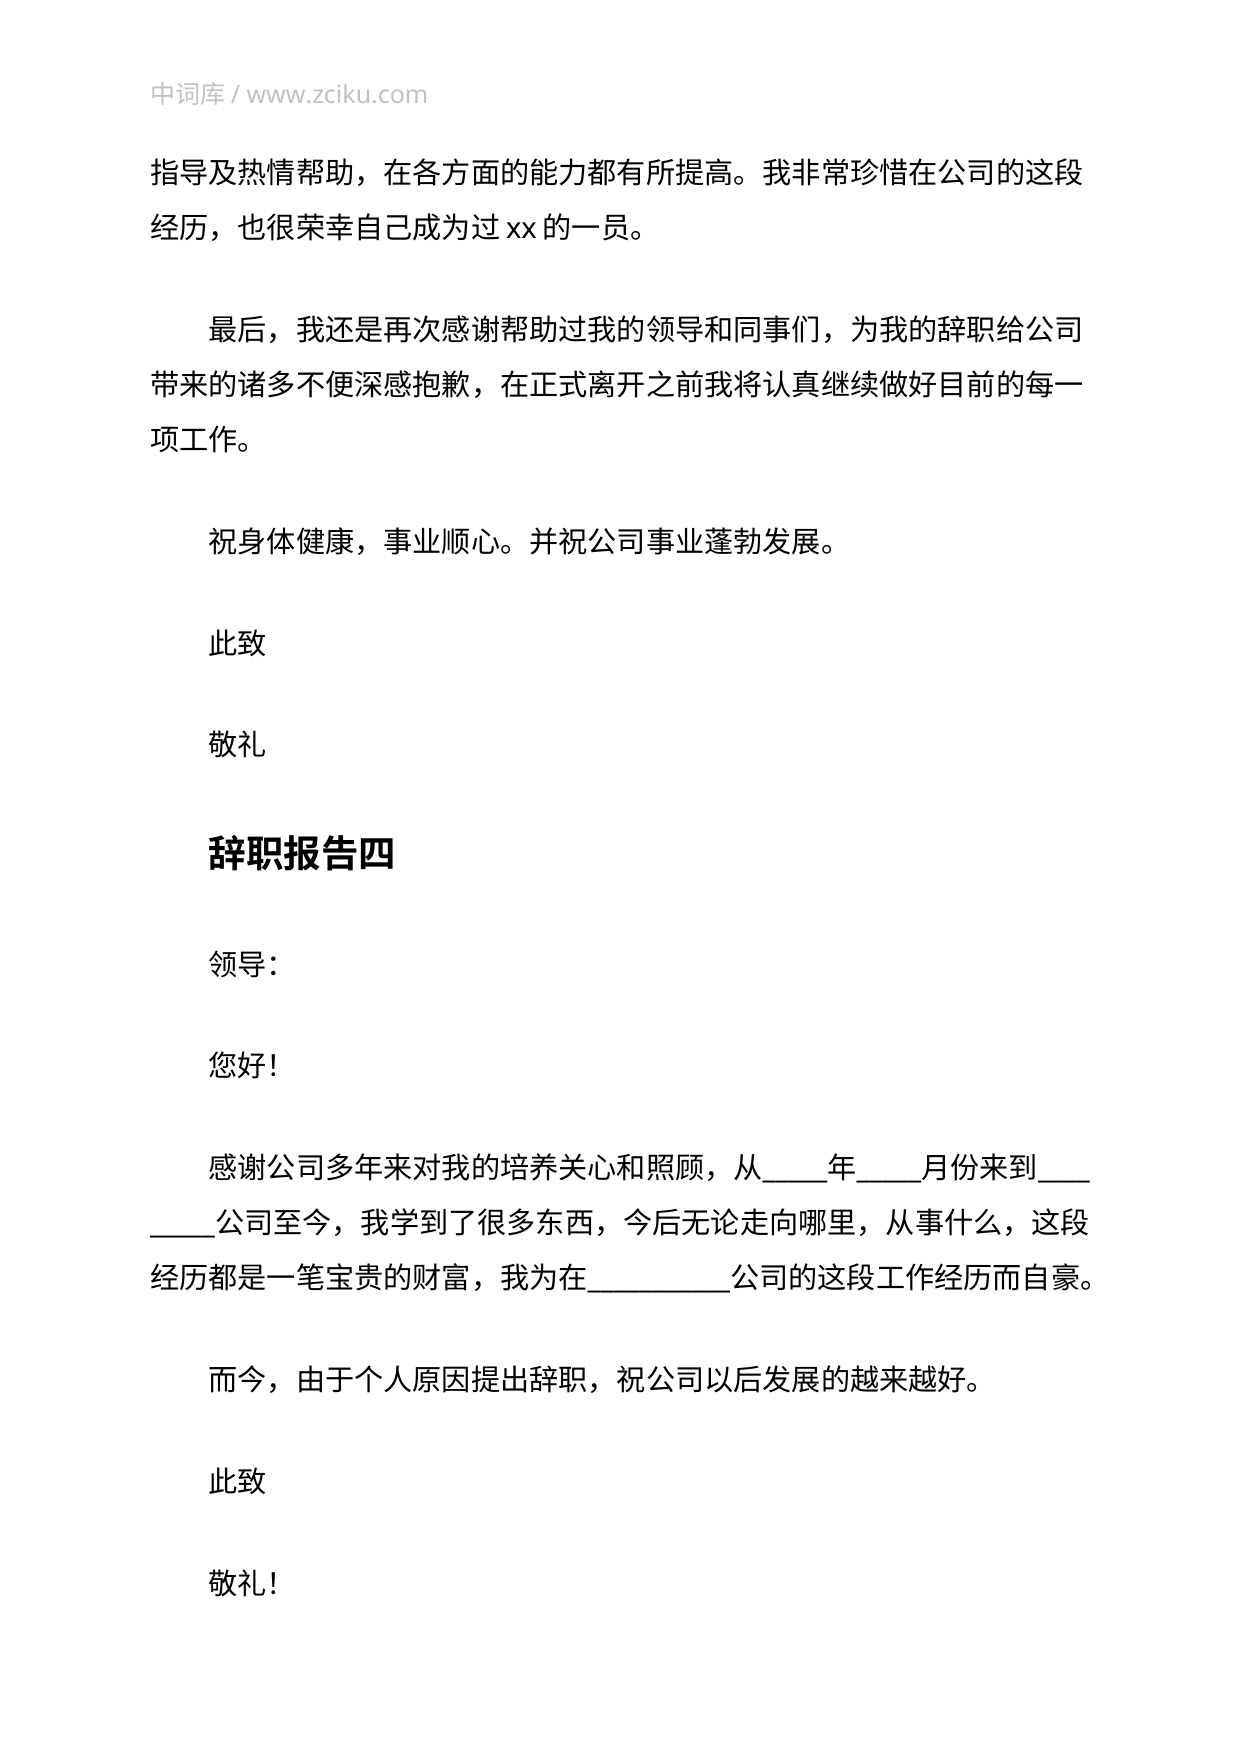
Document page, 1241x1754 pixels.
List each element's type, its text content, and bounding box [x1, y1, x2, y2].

text 您好！ [150, 1043, 1090, 1085]
text 敬礼！ [150, 1560, 1090, 1602]
text 最后，我还是再次感谢帮助过我的领导和同事们，为我的辞职给公司带来的诸多不便深感抱歉，在正式离开之前我将认真继续做好目前的每一项工作。 [150, 307, 1090, 459]
text 此致 [150, 620, 1090, 662]
text 此致 [150, 1458, 1090, 1501]
text 辞职报告四 [150, 824, 1090, 878]
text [150, 150, 1090, 247]
text 感谢公司多年来对我的培养关心和照顾，从_____年_____月份来到_________公司至今，我学到了很多东西，今后无论走向哪里，从事什么，这段经历都是一笔宝贵的财富，我为在___________公司的这段工作经历而自豪。 [150, 1145, 1090, 1297]
text 领导： [150, 941, 1090, 983]
text 而今，由于个人原因提出辞职，祝公司以后发展的越来越好。 [150, 1357, 1090, 1399]
text 敬礼 [150, 722, 1090, 764]
text 祝身体健康，事业顺心。并祝公司事业蓬勃发展。 [150, 518, 1090, 561]
